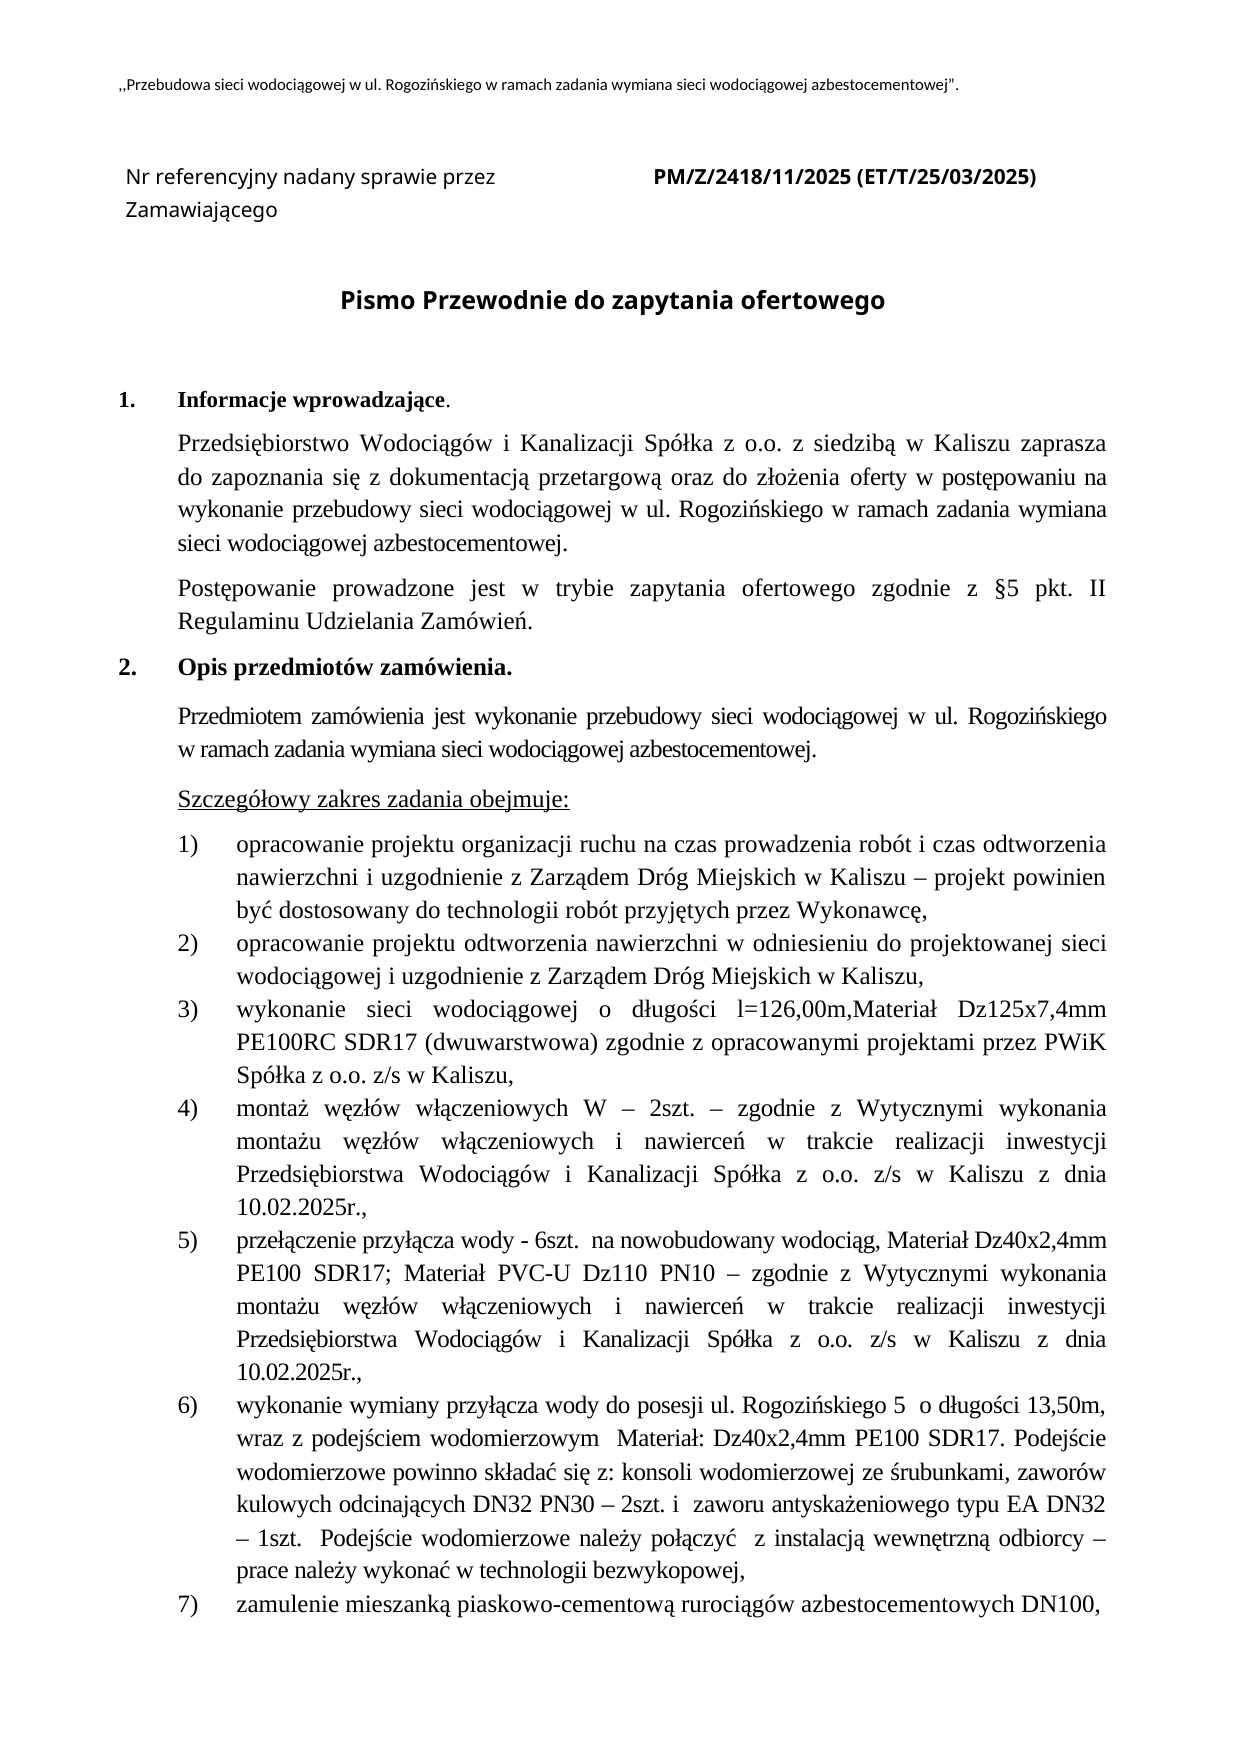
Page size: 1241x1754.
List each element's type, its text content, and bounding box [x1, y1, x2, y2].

list Opis przedmiotów zamówienia. [118, 652, 1107, 680]
list Przedmiotem zamówienia jest wykonanie przebudowy sieci wodociągowej w ul. Rogozińskiego w ramach zadania wymiana sieci wodociągowej azbestocementowej. [177, 701, 1107, 763]
list zamulenie mieszanką piaskowo-cementową rurociągów azbestocementowych DN100, [177, 1589, 1107, 1617]
text Przedsiębiorstwo Wodociągów i Kanalizacji Spółka z o.o. z siedzibą w Kaliszu zaprasza do zapoznania się z dokumentacją przetargową oraz do złożenia oferty w postępowaniu na wykonanie przebudowy sieci wodociągowej w ul. Rogozińskiego w ramach zadania wymiana sieci wodociągowej azbestocementowej. [177, 428, 1107, 556]
table_header PM/Z/2418/11/2025 (ET/T/25/03/2025) [635, 162, 1107, 248]
list wykonanie sieci wodociągowej o długości l=126,00m,Materiał Dz125x7,4mm PE100RC SDR17 (dwuwarstwowa) zgodnie z opracowanymi projektami przez PWiK Spółka z o.o. z/s w Kaliszu, [177, 994, 1107, 1089]
text Postępowanie prowadzone jest w trybie zapytania ofertowego zgodnie z §5 pkt. II Regulaminu Udzielania Zamówień. [177, 573, 1107, 635]
text Pismo Przewodnie do zapytania ofertowego [118, 282, 1107, 317]
list przełączenie przyłącza wody - 6szt. na nowobudowany wodociąg, Materiał Dz40x2,4mm PE100 SDR17; Materiał PVC-U Dz110 PN10 – zgodnie z Wytycznymi wykonania montażu węzłów włączeniowych i nawierceń w trakcie realizacji inwestycji Przedsiębiorstwa Wodociągów i Kanalizacji Spółka z o.o. z/s w Kaliszu z dnia 10.02.2025r., [177, 1225, 1107, 1386]
list montaż węzłów włączeniowych W – 2szt. – zgodnie z Wytycznymi wykonania montażu węzłów włączeniowych i nawierceń w trakcie realizacji inwestycji Przedsiębiorstwa Wodociągów i Kanalizacji Spółka z o.o. z/s w Kaliszu z dnia 10.02.2025r., [177, 1093, 1107, 1221]
list Informacje wprowadzające. [118, 386, 1107, 412]
table_header Nr referencyjny nadany sprawie przez Zamawiającego [118, 162, 635, 248]
list wykonanie wymiany przyłącza wody do posesji ul. Rogozińskiego 5 o długości 13,50m, wraz z podejściem wodomierzowym Materiał: Dz40x2,4mm PE100 SDR17. Podejście wodomierzowe powinno składać się z: konsoli wodomierzowej ze śrubunkami, zaworów kulowych odcinających DN32 PN30 – 2szt. i zaworu antyskażeniowego typu EA DN32 – 1szt. Podejście wodomierzowe należy połączyć z instalacją wewnętrzną odbiorcy – prace należy wykonać w technologii bezwykopowej, [177, 1391, 1107, 1584]
list opracowanie projektu odtworzenia nawierzchni w odniesieniu do projektowanej sieci wodociągowej i uzgodnienie z Zarządem Dróg Miejskich w Kaliszu, [177, 928, 1107, 990]
list opracowanie projektu organizacji ruchu na czas prowadzenia robót i czas odtworzenia nawierzchni i uzgodnienie z Zarządem Dróg Miejskich w Kaliszu – projekt powinien być dostosowany do technologii robót przyjętych przez Wykonawcę, [177, 829, 1107, 924]
list Szczegółowy zakres zadania obejmuje: [177, 784, 1107, 812]
